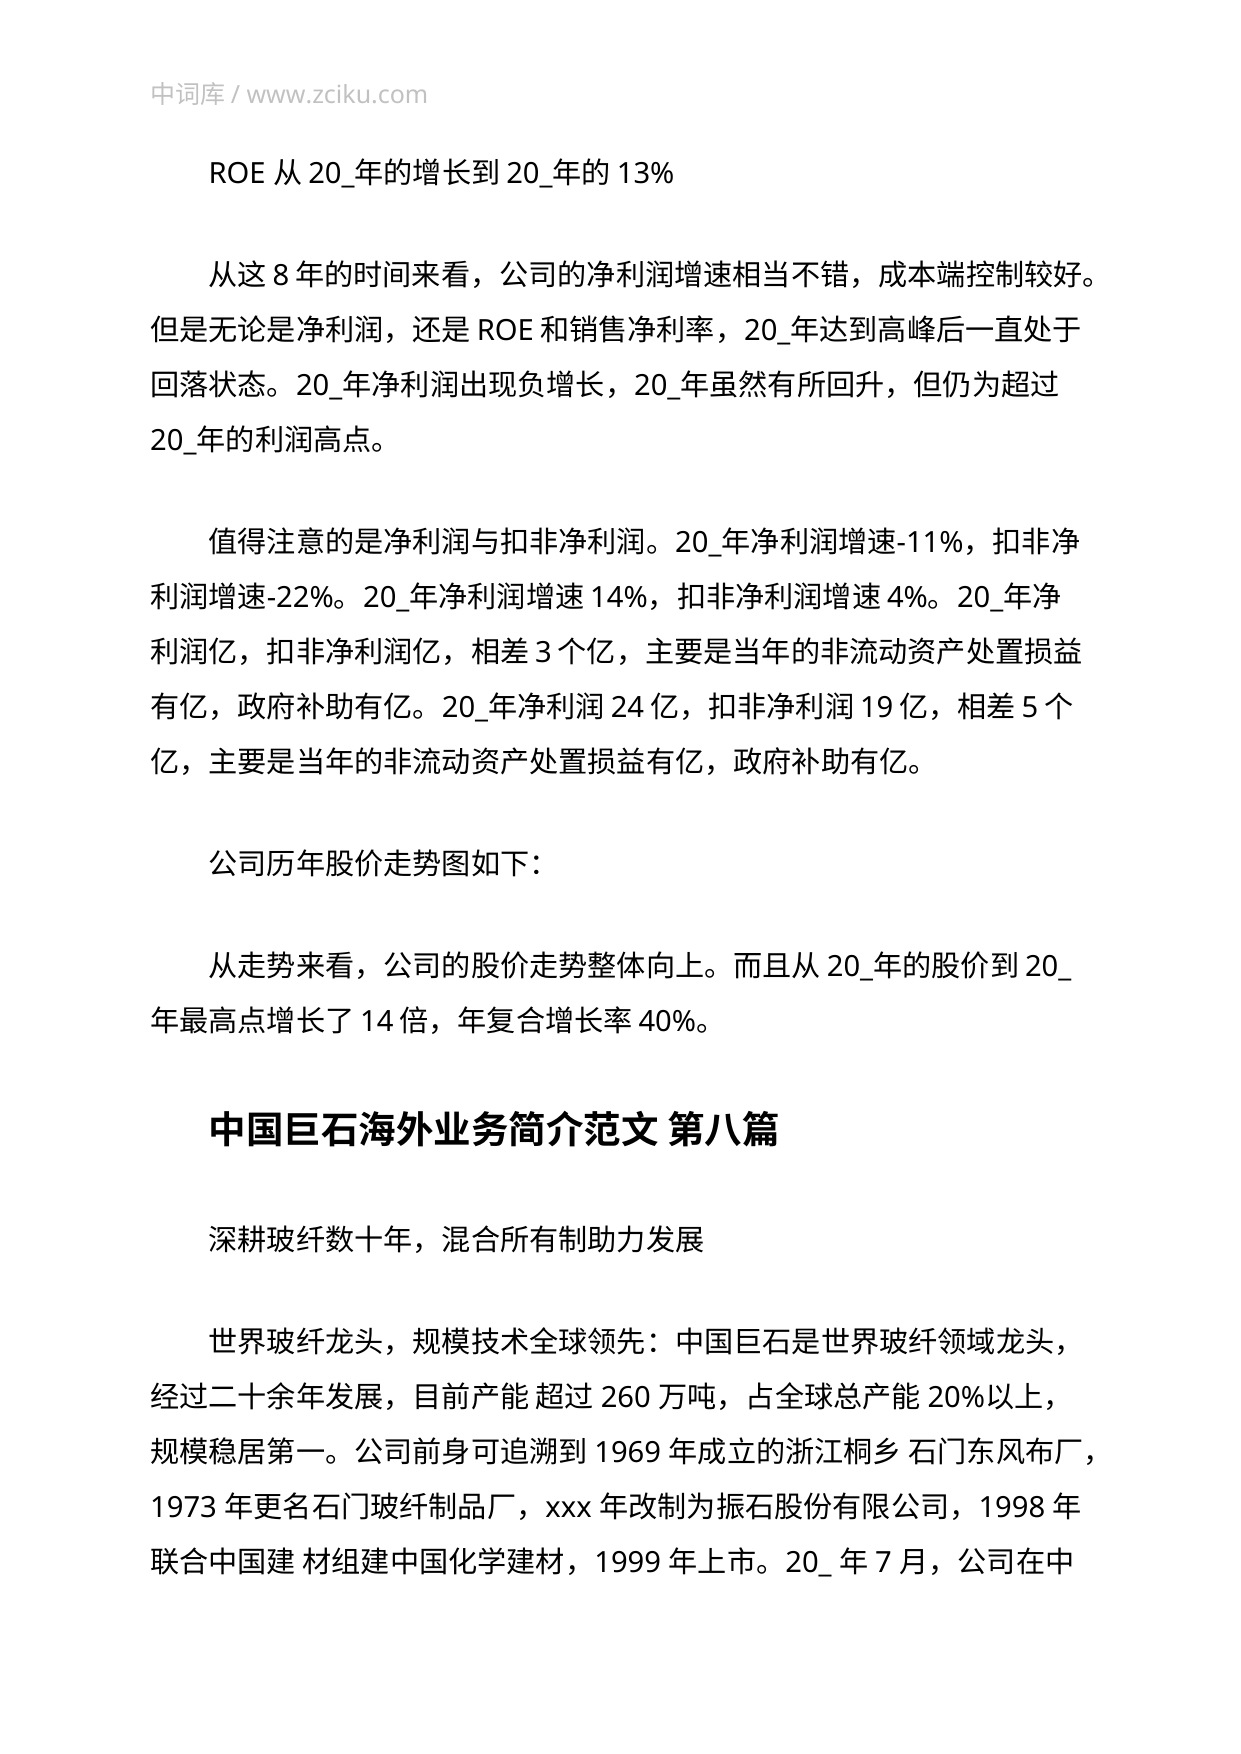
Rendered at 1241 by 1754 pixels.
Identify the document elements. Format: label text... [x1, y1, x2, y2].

text 从这8年的时间来看，公司的净利润增速相当不错，成本端控制较好。但是无论是净利润，还是ROE和销售净利率，20_年达到高峰后一直处于回落状态。20_年净利润出现负增长，20_年虽然有所回升，但仍为超过20_年的利润高点。 [150, 252, 1090, 459]
text 从走势来看，公司的股价走势整体向上。而且从20_年的股价到20_年最高点增长了14倍，年复合增长率40%。 [150, 942, 1090, 1040]
text 深耕玻纤数十年，混合所有制助力发展 [150, 1217, 1090, 1259]
text ROE 从20_年的增长到20_年的13% [150, 150, 1090, 192]
text 公司历年股价走势图如下： [150, 841, 1090, 883]
text 值得注意的是净利润与扣非净利润。20_年净利润增速-11%，扣非净利润增速-22%。20_年净利润增速14%，扣非净利润增速4%。20_年净利润亿，扣非净利润亿，相差3个亿，主要是当年的非流动资产处置损益有亿，政府补助有亿。20_年净利润24亿，扣非净利润19亿，相差5个亿，主要是当年的非流动资产处置损益有亿，政府补助有亿。 [150, 519, 1090, 781]
text 中国巨石海外业务简介范文 第八篇 [150, 1099, 1090, 1154]
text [150, 1319, 1090, 1581]
